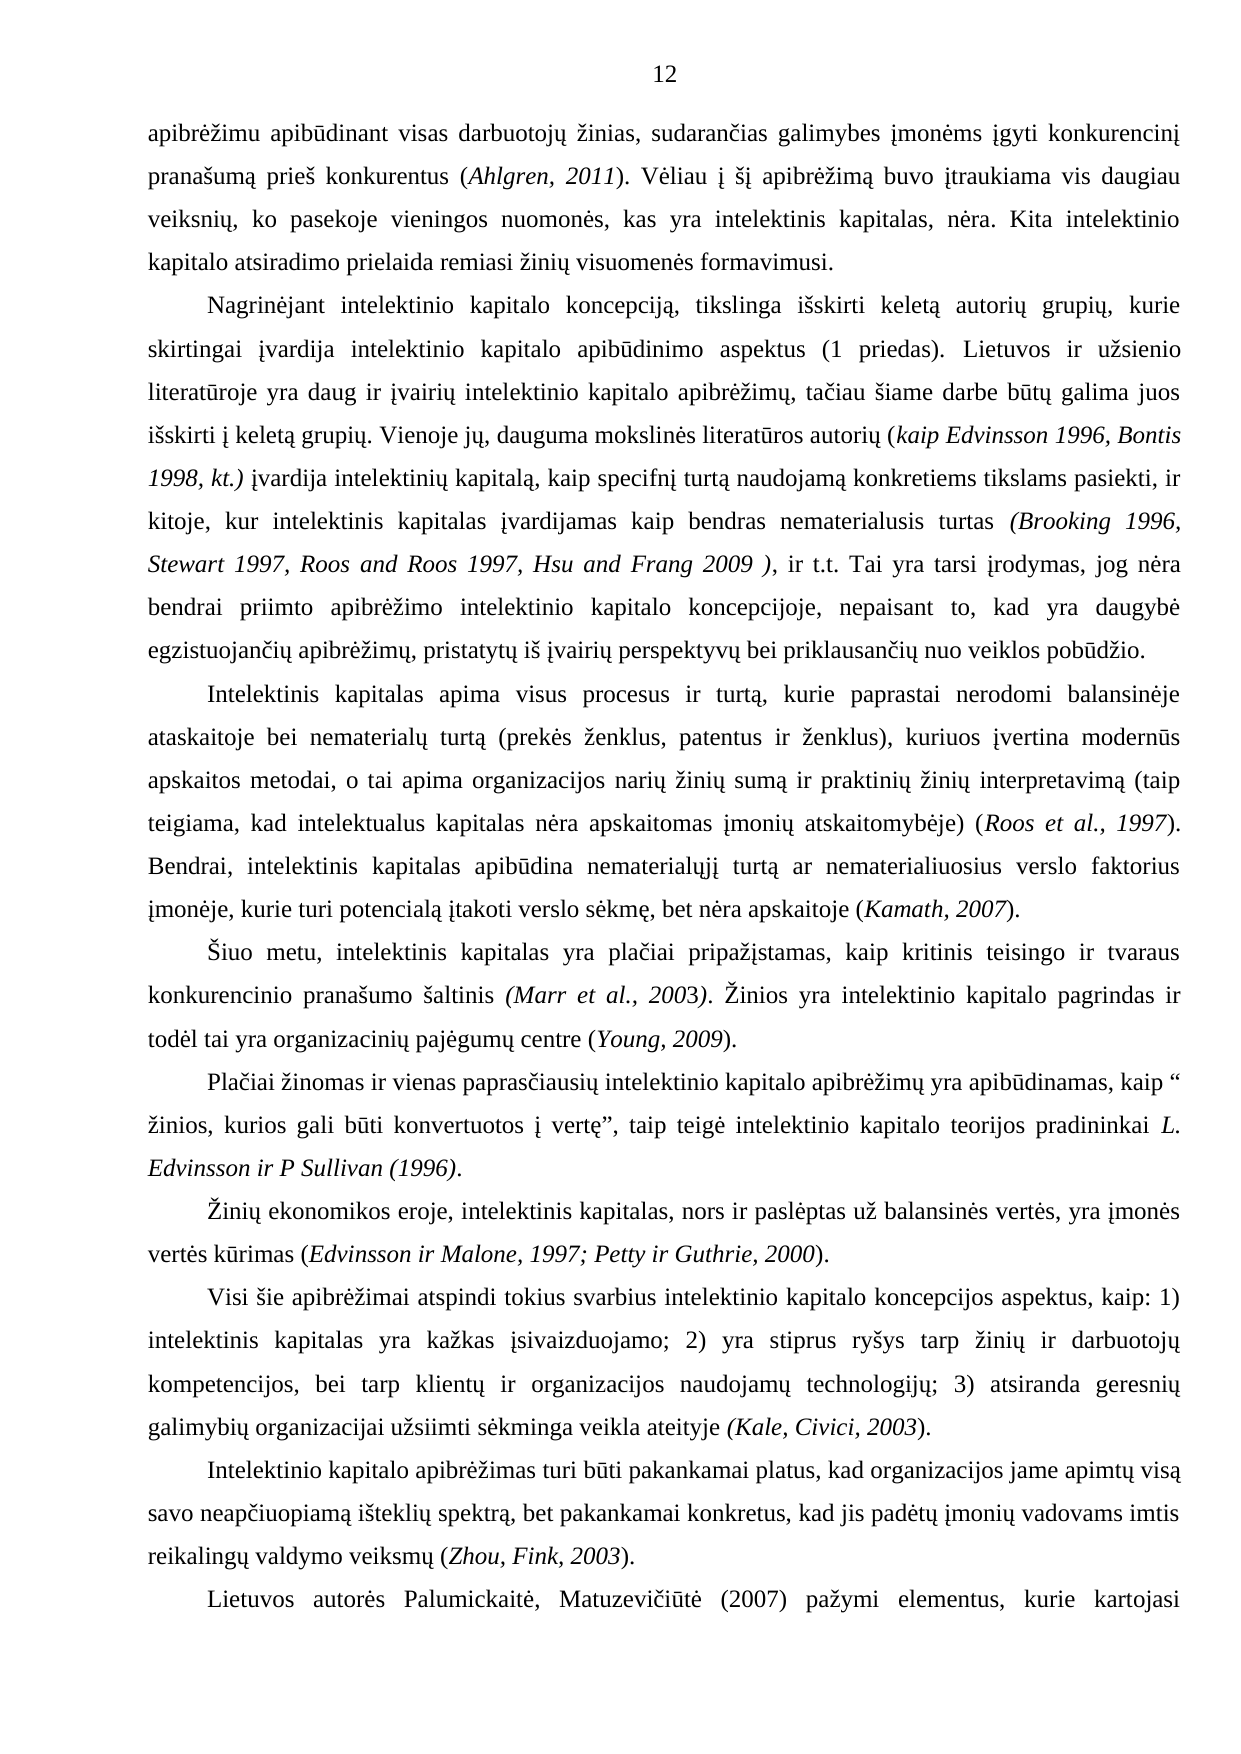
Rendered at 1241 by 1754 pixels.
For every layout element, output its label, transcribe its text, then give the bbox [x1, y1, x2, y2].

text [148, 118, 1181, 276]
text Šiuo metu, intelektinis kapitalas yra plačiai pripažįstamas, kaip kritinis teisingo ir tvaraus konkurencinio pranašumo šaltinis (Marr et al., 2003). Žinios yra intelektinio kapitalo pagrindas ir todėl tai yra organizacinių pajėgumų centre (Young, 2009). [148, 937, 1181, 1052]
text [148, 1584, 1181, 1613]
text Plačiai žinomas ir vienas paprasčiausių intelektinio kapitalo apibrėžimų yra apibūdinamas, kaip “ žinios, kurios gali būti konvertuotos į vertę”, taip teigė intelektinio kapitalo teorijos pradininkai L. Edvinsson ir P Sullivan (1996). [148, 1067, 1181, 1182]
text Nagrinėjant intelektinio kapitalo koncepciją, tikslinga išskirti keletą autorių grupių, kurie skirtingai įvardija intelektinio kapitalo apibūdinimo aspektus (1 priedas). Lietuvos ir užsienio literatūroje yra daug ir įvairių intelektinio kapitalo apibrėžimų, tačiau šiame darbe būtų galima juos išskirti į keletą grupių. Vienoje jų, dauguma mokslinės literatūros autorių (kaip Edvinsson 1996, Bontis 1998, kt.) įvardija intelektinių kapitalą, kaip specifnį turtą naudojamą konkretiems tikslams pasiekti, ir kitoje, kur intelektinis kapitalas įvardijamas kaip bendras nematerialusis turtas (Brooking 1996, Stewart 1997, Roos and Roos 1997, Hsu and Frang 2009 ), ir t.t. Tai yra tarsi įrodymas, jog nėra bendrai priimto apibrėžimo intelektinio kapitalo koncepcijoje, nepaisant to, kad yra daugybė egzistuojančių apibrėžimų, pristatytų iš įvairių perspektyvų bei priklausančių nuo veiklos pobūdžio. [148, 291, 1181, 664]
text Intelektinio kapitalo apibrėžimas turi būti pakankamai platus, kad organizacijos jame apimtų visą savo neapčiuopiamą išteklių spektrą, bet pakankamai konkretus, kad jis padėtų įmonių vadovams imtis reikalingų valdymo veiksmų (Zhou, Fink, 2003). [148, 1455, 1181, 1570]
text Žinių ekonomikos eroje, intelektinis kapitalas, nors ir paslėptas už balansinės vertės, yra įmonės vertės kūrimas (Edvinsson ir Malone, 1997; Petty ir Guthrie, 2000). [148, 1196, 1181, 1268]
text Visi šie apibrėžimai atspindi tokius svarbius intelektinio kapitalo koncepcijos aspektus, kaip: 1) intelektinis kapitalas yra kažkas įsivaizduojamo; 2) yra stiprus ryšys tarp žinių ir darbuotojų kompetencijos, bei tarp klientų ir organizacijos naudojamų technologijų; 3) atsiranda geresnių galimybių organizacijai užsiimti sėkminga veikla ateityje (Kale, Civici, 2003). [148, 1282, 1181, 1441]
text Intelektinis kapitalas apima visus procesus ir turtą, kurie paprastai nerodomi balansinėje ataskaitoje bei nematerialų turtą (prekės ženklus, patentus ir ženklus), kuriuos įvertina modernūs apskaitos metodai, o tai apima organizacijos narių žinių sumą ir praktinių žinių interpretavimą (taip teigiama, kad intelektualus kapitalas nėra apskaitomas įmonių atskaitomybėje) (Roos et al., 1997). Bendrai, intelektinis kapitalas apibūdina nematerialųjį turtą ar nematerialiuosius verslo faktorius įmonėje, kurie turi potencialą įtakoti verslo sėkmę, bet nėra apskaitoje (Kamath, 2007). [148, 679, 1181, 923]
